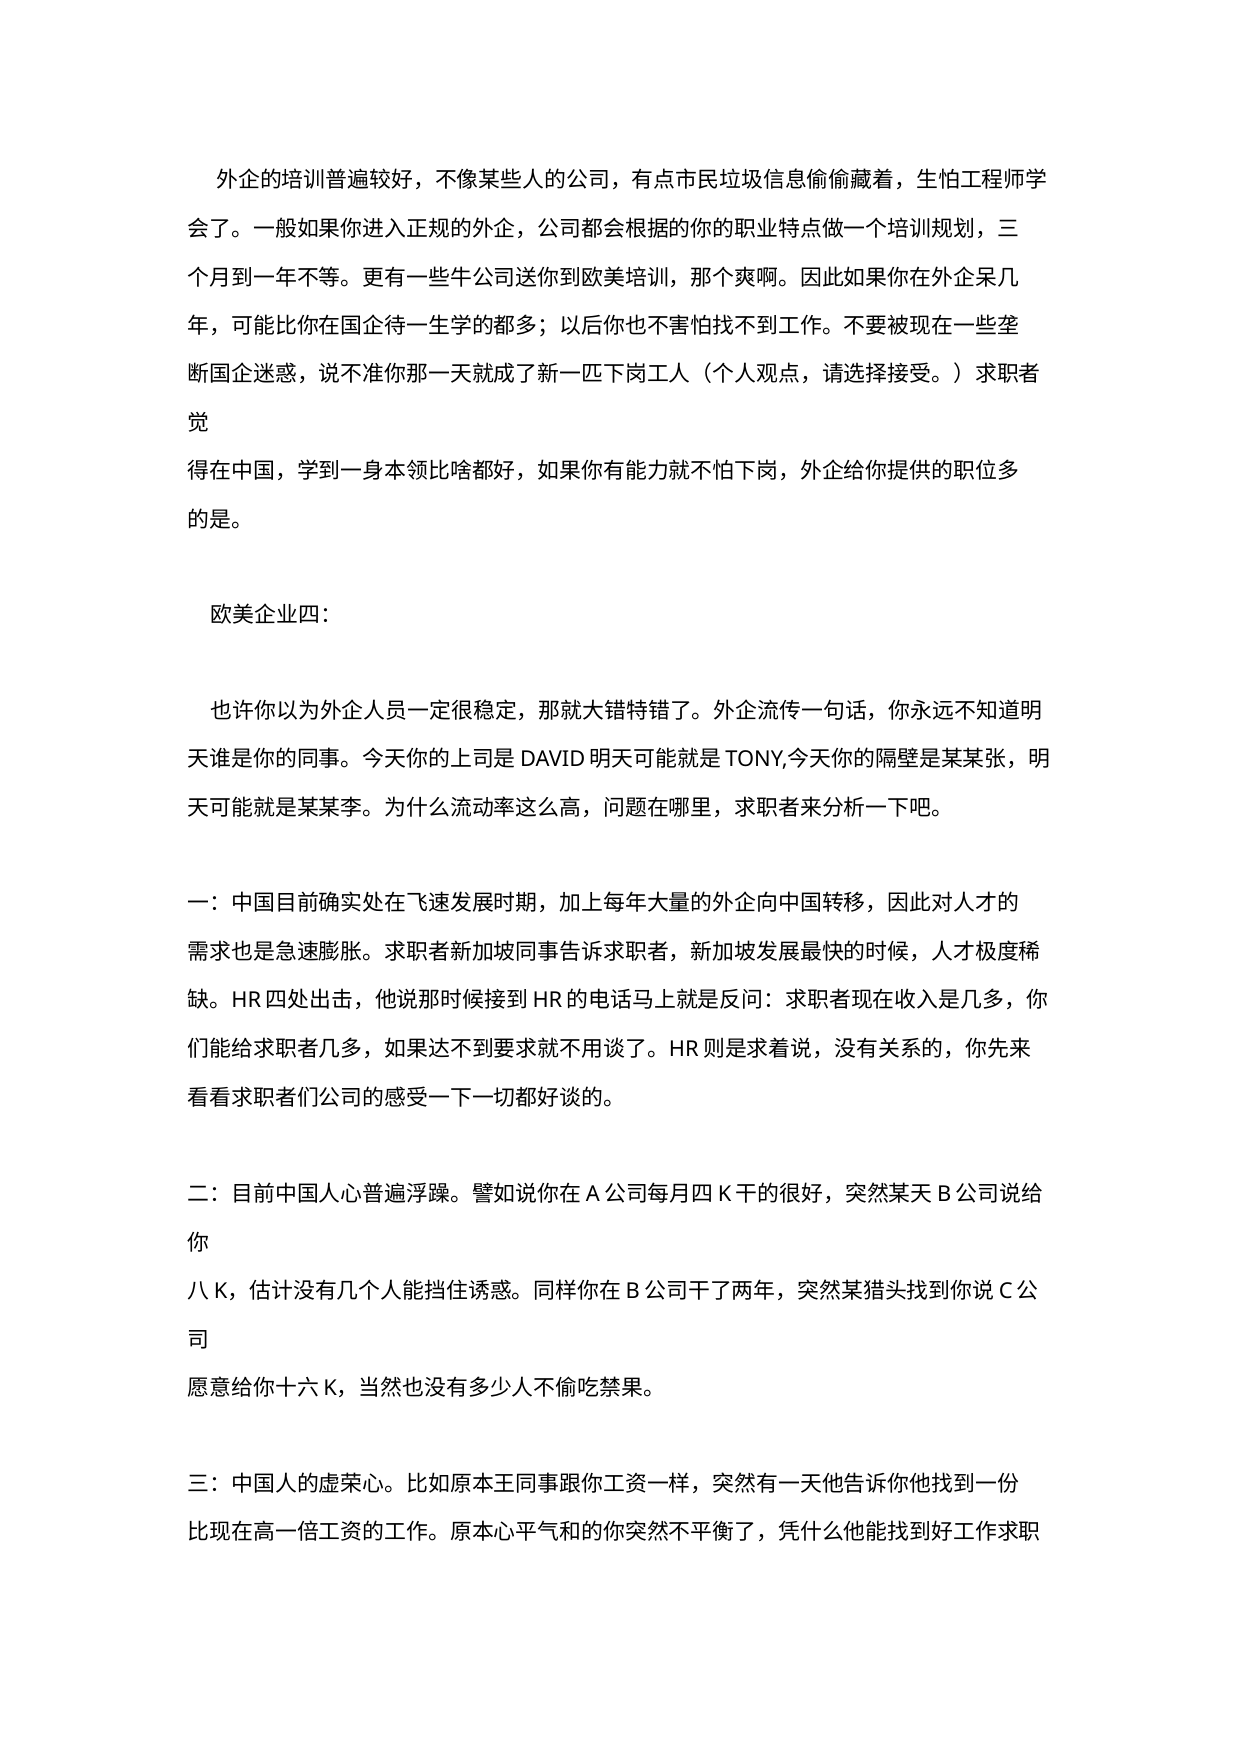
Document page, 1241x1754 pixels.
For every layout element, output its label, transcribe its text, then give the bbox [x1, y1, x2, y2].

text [187, 1513, 1053, 1546]
text 欧美企业四： [187, 597, 1053, 629]
text 个月到一年不等。更有一些牛公司送你到欧美培训，那个爽啊。因此如果你在外企呆几 [187, 259, 1053, 292]
text 外企的培训普遍较好，不像某些人的公司，有点市民垃圾信息偷偷藏着，生怕工程师学会了。一般如果你进入正规的外企，公司都会根据的你的职业特点做一个培训规划，三 [187, 162, 1053, 243]
text 二：目前中国人心普遍浮躁。譬如说你在A公司每月四K干的很好，突然某天B公司说给你 [187, 1175, 1053, 1257]
text 年，可能比你在国企待一生学的都多；以后你也不害怕找不到工作。不要被现在一些垄 [187, 307, 1053, 340]
text 断国企迷惑，说不准你那一天就成了新一匹下岗工人（个人观点，请选择接受。）求职者觉 [187, 356, 1053, 437]
text 一：中国目前确实处在飞速发展时期，加上每年大量的外企向中国转移，因此对人才的 [187, 885, 1053, 917]
text 八K，估计没有几个人能挡住诱惑。同样你在B公司干了两年，突然某猎头找到你说C公司 [187, 1272, 1053, 1354]
text 天谁是你的同事。今天你的上司是DAVID明天可能就是TONY,今天你的隔壁是某某张，明 [187, 741, 1053, 773]
text 也许你以为外企人员一定很稳定，那就大错特错了。外企流传一句话，你永远不知道明 [187, 693, 1053, 725]
text 得在中国，学到一身本领比啥都好，如果你有能力就不怕下岗，外企给你提供的职位多 [187, 453, 1053, 485]
text 的是。 [187, 501, 1053, 534]
text 需求也是急速膨胀。求职者新加坡同事告诉求职者，新加坡发展最快的时候，人才极度稀缺。HR四处出击，他说那时候接到HR的电话马上就是反问：求职者现在收入是几多，你们能给求职者几多，如果达不到要求就不用谈了。HR则是求着说，没有关系的，你先来看看求职者们公司的感受一下一切都好谈的。 [187, 933, 1053, 1112]
text 愿意给你十六K，当然也没有多少人不偷吃禁果。 [187, 1369, 1053, 1402]
text 三：中国人的虚荣心。比如原本王同事跟你工资一样，突然有一天他告诉你他找到一份 [187, 1465, 1053, 1498]
text 天可能就是某某李。为什么流动率这么高，问题在哪里，求职者来分析一下吧。 [187, 789, 1053, 822]
